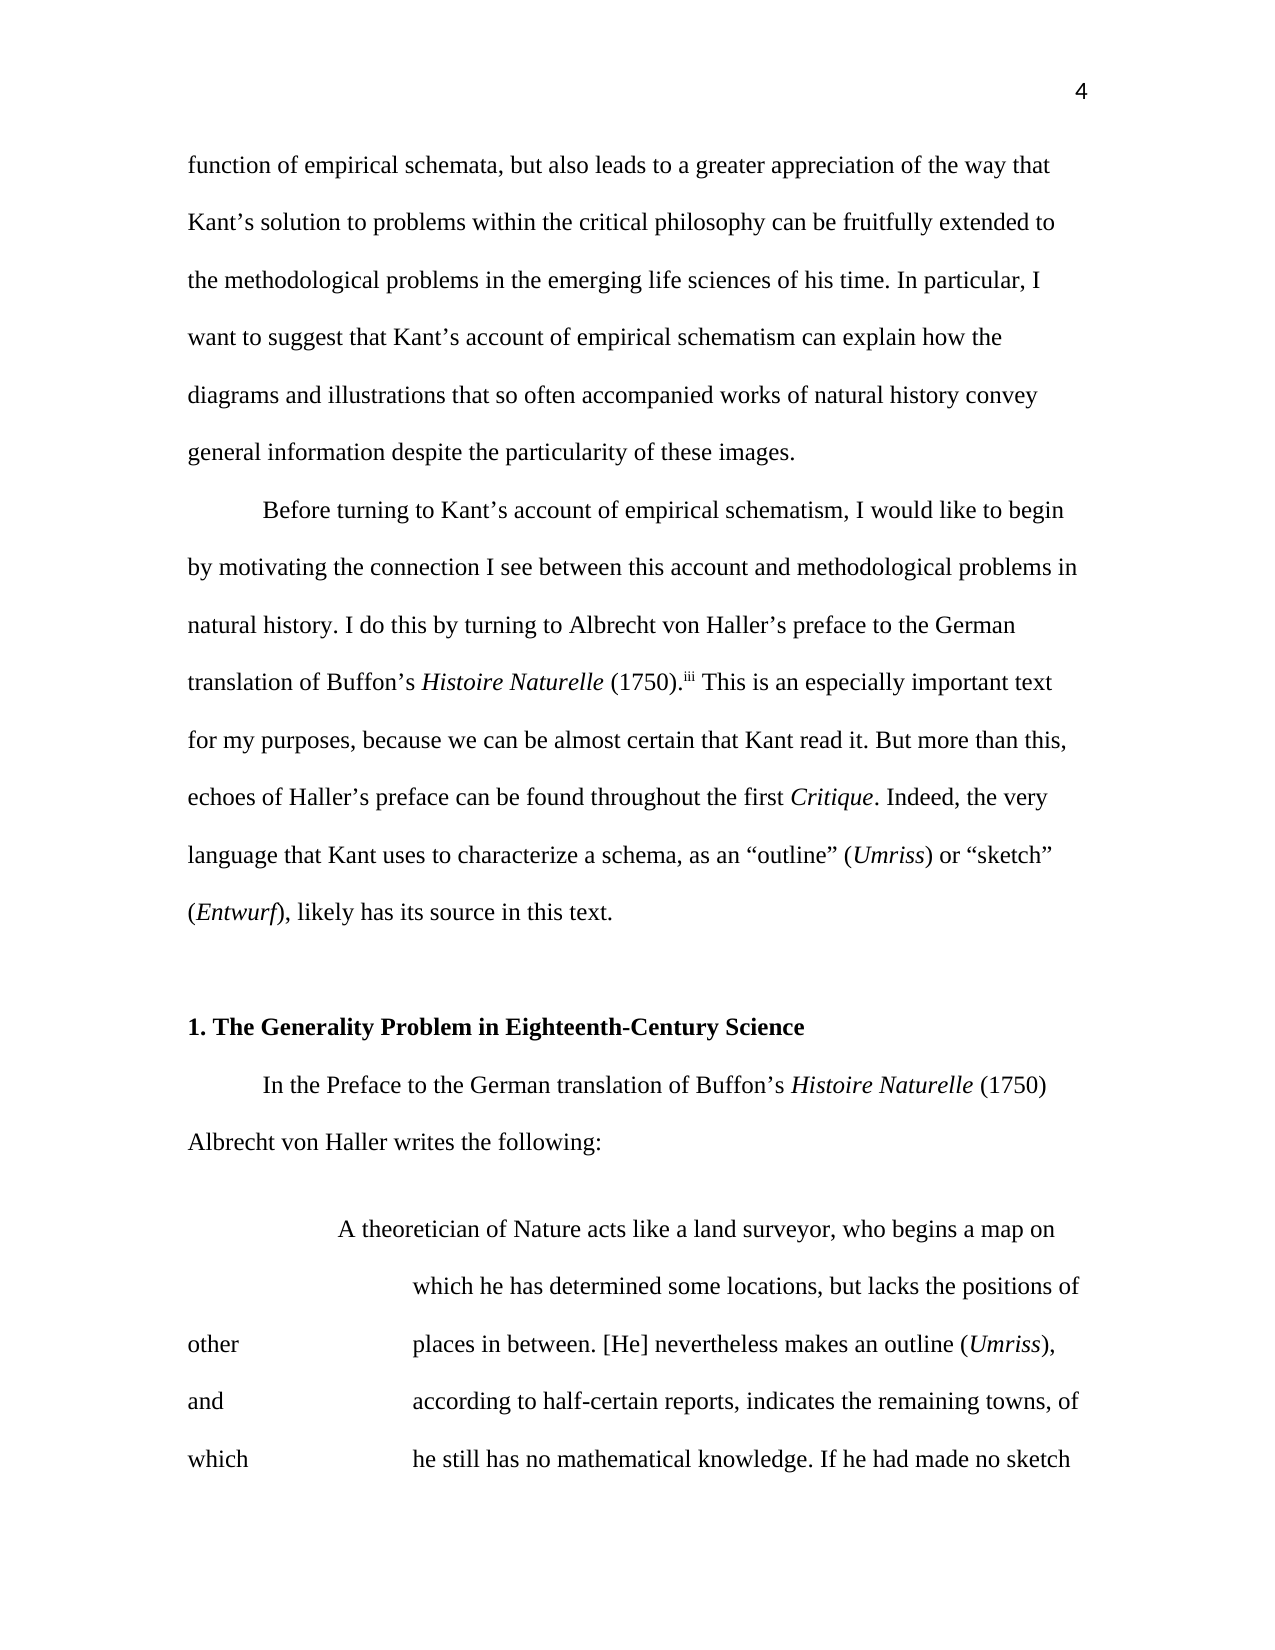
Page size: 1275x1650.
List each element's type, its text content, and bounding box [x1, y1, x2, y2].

text In the Preface to the German translation of Buffon’s Histoire Naturelle (1750) [187, 1070, 1087, 1099]
text Before turning to Kant’s account of empirical schematism, I would like to begin by motivating the connection I see between this account and methodological problems in natural history. I do this by turning to Albrecht von Haller’s preface to the German translation of Buffon’s Histoire Naturelle (1750). This is an especially important text for my purposes, because we can be almost certain that Kant read it. But more than this, echoes of Haller’s preface can be found throughout the first Critique. Indeed, the very language that Kant uses to characterize a schema, as an “outline” (Umriss) or “sketch” (Entwurf), likely has its source in this text. [187, 495, 1087, 926]
text Albrecht von Haller writes the following: [187, 1127, 1087, 1156]
text 1. The Generality Problem in Eighteenth-Century Science [187, 1012, 1087, 1041]
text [187, 150, 1087, 466]
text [187, 1214, 1087, 1472]
